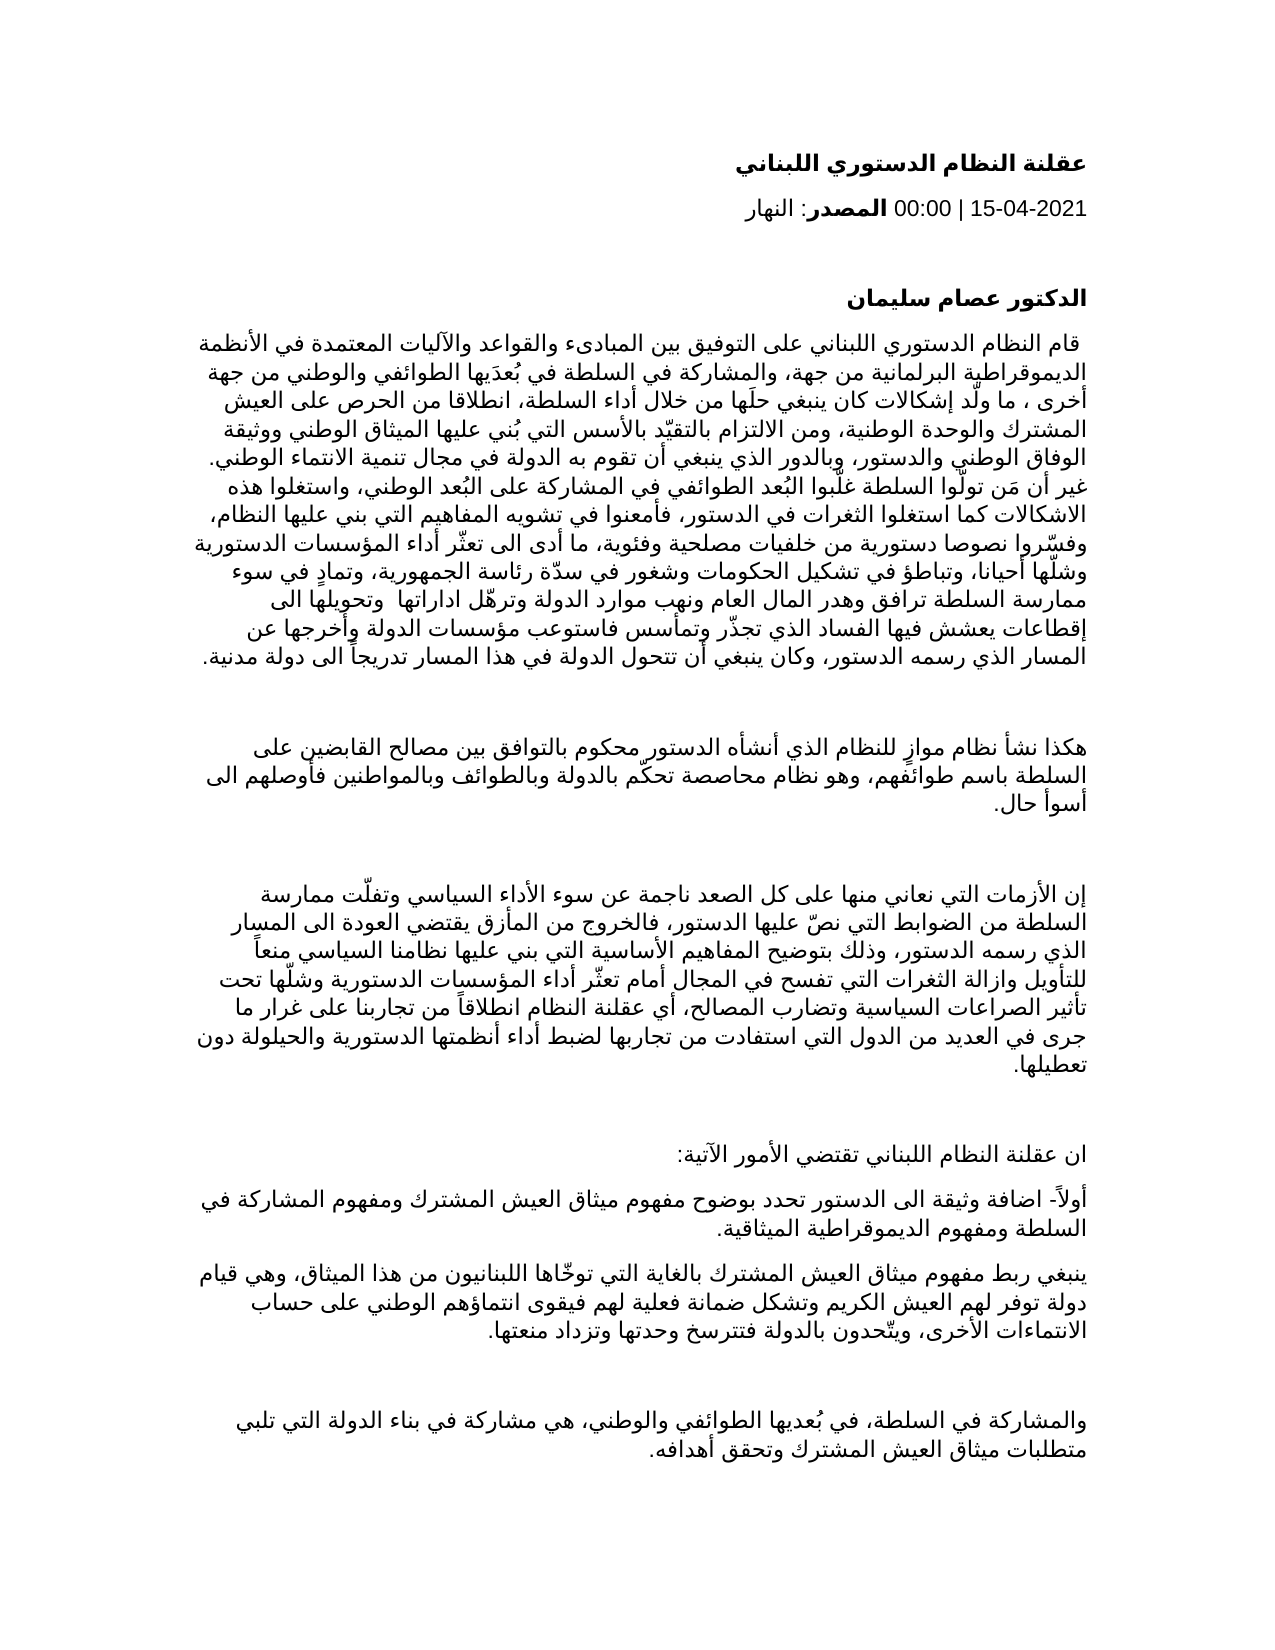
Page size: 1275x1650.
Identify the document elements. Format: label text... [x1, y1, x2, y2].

text عقلنة النظام الدستوري اللبناني [187, 150, 1087, 176]
text ينبغي ربط مفهوم ميثاق العيش المشترك بالغاية التي توخّاها اللبنانيون من هذا الميثاق، وهي قيام دولة توفر لهم العيش الكريم وتشكل ضمانة فعلية لهم فيقوى انتماؤهم الوطني على حساب الانتماءات الأخرى، ويتّحدون بالدولة فتترسخ وحدتها وتزداد منعتها. [187, 1260, 1087, 1343]
text ان عقلنة النظام اللبناني تقتضي الأمور الآتية: [187, 1141, 1087, 1168]
text إن الأزمات التي نعاني منها على كل الصعد ناجمة عن سوء الأداء السياسي وتفلّت ممارسة السلطة من الضوابط التي نصّ عليها الدستور، فالخروج من المأزق يقتضي العودة الى المسار الذي رسمه الدستور، وذلك بتوضيح المفاهيم الأساسية التي بني عليها نظامنا السياسي منعاً للتأويل وازالة الثغرات التي تفسح في المجال أمام تعثّر أداء المؤسسات الدستورية وشلّها تحت تأثير الصراعات السياسية وتضارب المصالح، أي عقلنة النظام انطلاقاً من تجاربنا على غرار ما جرى في العديد من الدول التي استفادت من تجاربها لضبط أداء أنظمتها الدستورية والحيلولة دون تعطيلها. [187, 881, 1087, 1077]
text هكذا نشأ نظام موازٍ للنظام الذي أنشأه الدستور محكوم بالتوافق بين مصالح القابضين على السلطة باسم طوائفهم، وهو نظام محاصصة تحكّم بالدولة وبالطوائف وبالمواطنين فأوصلهم الى أسوأ حال. [187, 733, 1087, 817]
text 15-04-2021 | 00:00 المصدر: النهار [187, 195, 1087, 221]
text الدكتور عصام سليمان [187, 285, 1087, 312]
text قام النظام الدستوري اللبناني على التوفيق بين المبادىء والقواعد والآليات المعتمدة في الأنظمة الديموقراطية البرلمانية من جهة، والمشاركة في السلطة في بُعدَيها الطوائفي والوطني من جهة أخرى ، ما ولّد إشكالات كان ينبغي حلَها من خلال أداء السلطة، انطلاقا من الحرص على العيش المشترك والوحدة الوطنية، ومن الالتزام بالتقيّد بالأسس التي بُني عليها الميثاق الوطني ووثيقة الوفاق الوطني والدستور، وبالدور الذي ينبغي أن تقوم به الدولة في مجال تنمية الانتماء الوطني. غير أن مَن تولّوا السلطة غلّبوا البُعد الطوائفي في المشاركة على البُعد الوطني، واستغلوا هذه الاشكالات كما استغلوا الثغرات في الدستور، فأمعنوا في تشويه المفاهيم التي بني عليها النظام، وفسّروا نصوصا دستورية من خلفيات مصلحية وفئوية، ما أدى الى تعثّر أداء المؤسسات الدستورية وشلّها أحيانا، وتباطؤ في تشكيل الحكومات وشغور في سدّة رئاسة الجمهورية، وتمادٍ في سوء ممارسة السلطة ترافق وهدر المال العام ونهب موارد الدولة وترهّل اداراتها وتحويلها الى إقطاعات يعشش فيها الفساد الذي تجذّر وتمأسس فاستوعب مؤسسات الدولة وأخرجها عن المسار الذي رسمه الدستور، وكان ينبغي أن تتحول الدولة في هذا المسار تدريجاً الى دولة مدنية. [187, 330, 1087, 669]
text والمشاركة في السلطة، في بُعديها الطوائفي والوطني، هي مشاركة في بناء الدولة التي تلبي متطلبات ميثاق العيش المشترك وتحقق أهدافه. [187, 1407, 1087, 1462]
text أولاً- اضافة وثيقة الى الدستور تحدد بوضوح مفهوم ميثاق العيش المشترك ومفهوم المشاركة في السلطة ومفهوم الديموقراطية الميثاقية. [187, 1186, 1087, 1241]
